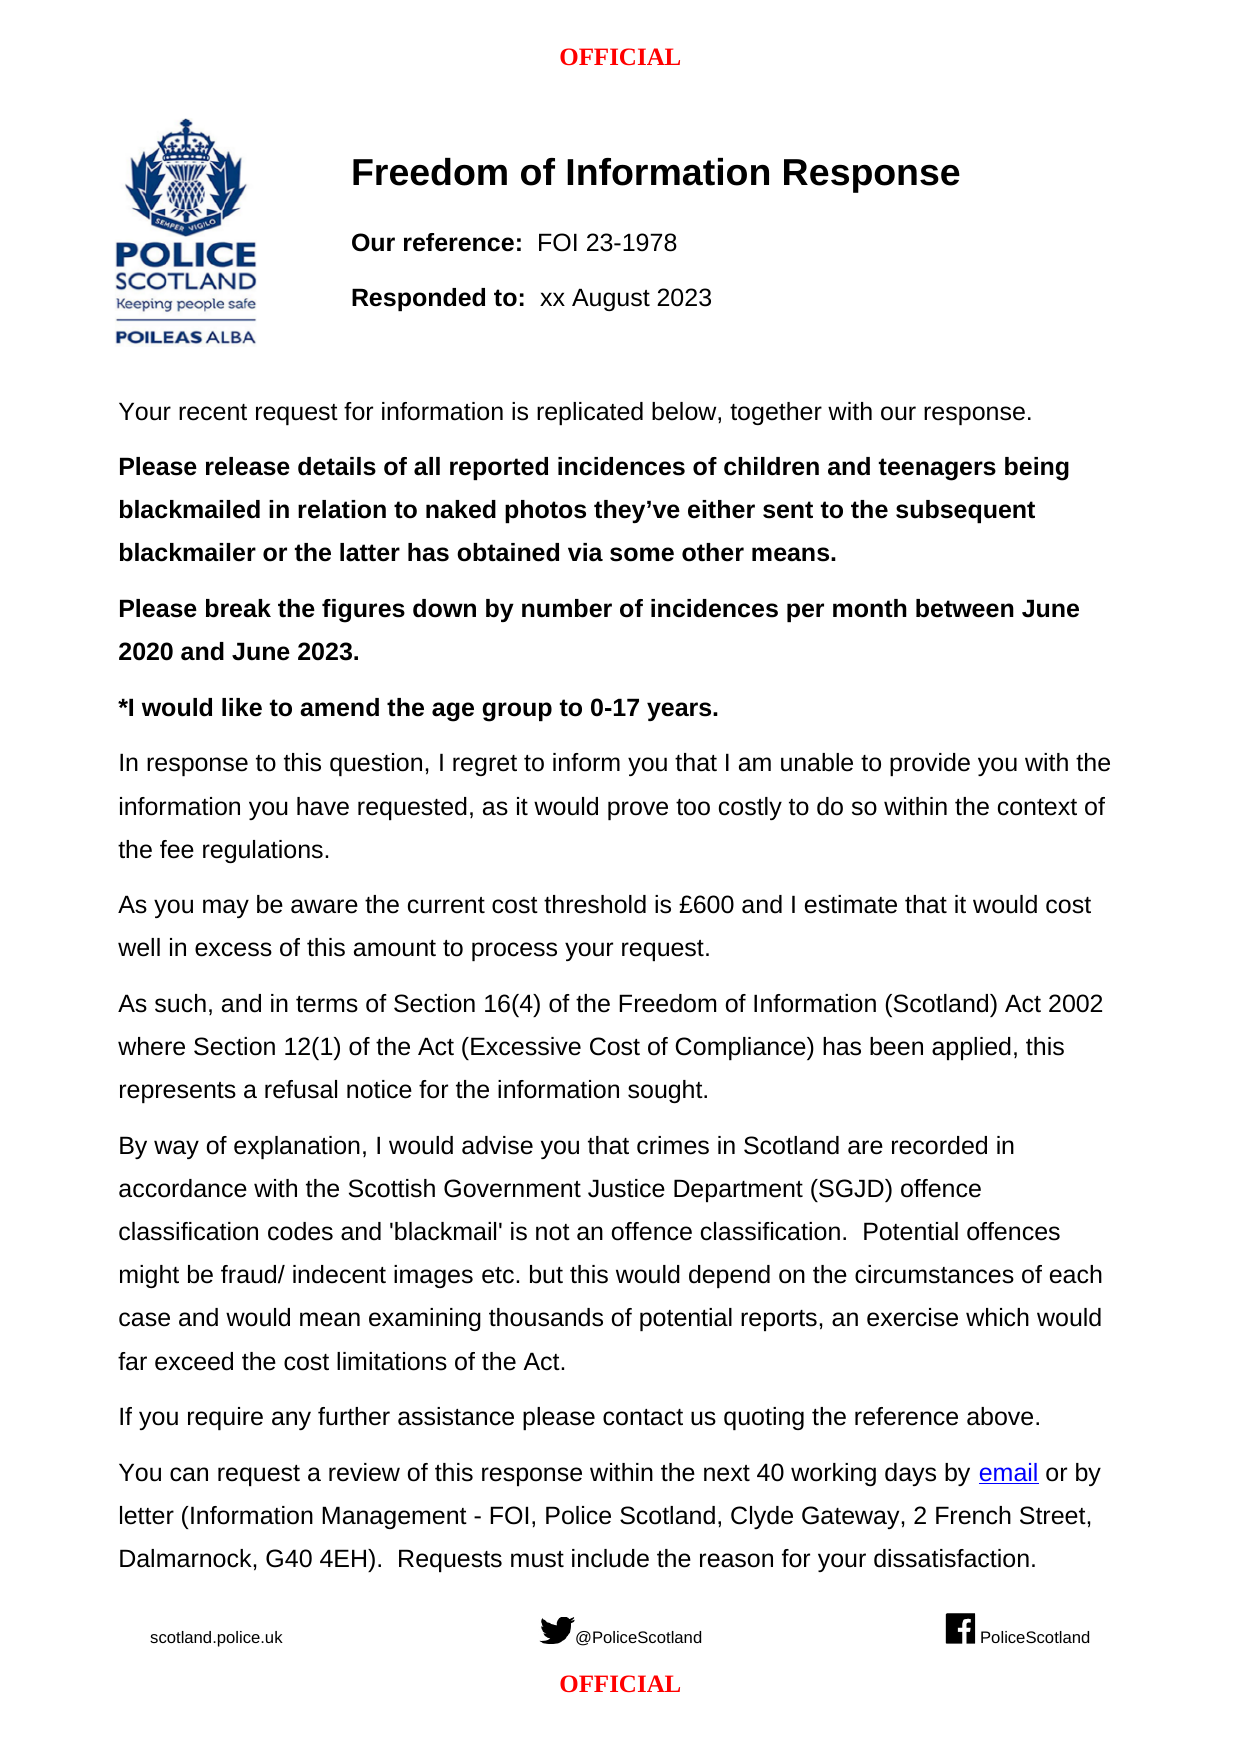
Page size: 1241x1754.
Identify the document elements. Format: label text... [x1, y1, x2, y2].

picture [945, 1613, 976, 1644]
text By way of explanation, I would advise you that crimes in Scotland are recorded in accordance with the Scottish Government Justice Department (SGJD) offence classification codes and 'blackmail' is not an offence classification. Potential offences might be fraud/ indecent images etc. but this would depend on the circumstances of each case and would mean examining thousands of potential reports, an exercise which would far exceed the cost limitations of the Act. [118, 1131, 1122, 1375]
text As such, and in terms of Section 16(4) of the Freedom of Information (Scotland) Act 2002 where Section 12(1) of the Act (Excessive Cost of Compliance) has been applied, this represents a refusal notice for the information sought. [118, 989, 1122, 1104]
subtitle *I would like to amend the age group to 0-17 years. [118, 693, 1122, 721]
text Your recent request for information is replicated below, together with our response. [118, 396, 1122, 425]
subtitle Please break the figures down by number of incidences per month between June 2020 and June 2023. [118, 594, 1122, 666]
picture [538, 1617, 575, 1644]
table_header Freedom of Information Response Our reference: FOI 23-1978 Responded to: xx August 2023 [340, 118, 1121, 384]
text As you may be aware the current cost threshold is £600 and I estimate that it would cost well in excess of this amount to process your request. [118, 890, 1122, 962]
text In response to this question, I regret to inform you that I am unable to provide you with the information you have requested, as it would prove too costly to do so within the context of the fee regulations. [118, 748, 1122, 863]
text If you require any further assistance please contact us quoting the reference above. [118, 1402, 1122, 1431]
subtitle Please release details of all reported incidences of children and teenagers being blackmailed in relation to naked photos they’ve either sent to the subsequent blackmailer or the latter has obtained via some other means. [118, 452, 1122, 567]
table_header [103, 118, 339, 384]
picture [114, 118, 257, 347]
text You can request a review of this response within the next 40 working days by email or by letter (Information Management - FOI, Police Scotland, Clyde Gateway, 2 French Street, Dalmarnock, G40 4EH). Requests must include the reason for your dissatisfaction. [118, 1458, 1122, 1573]
